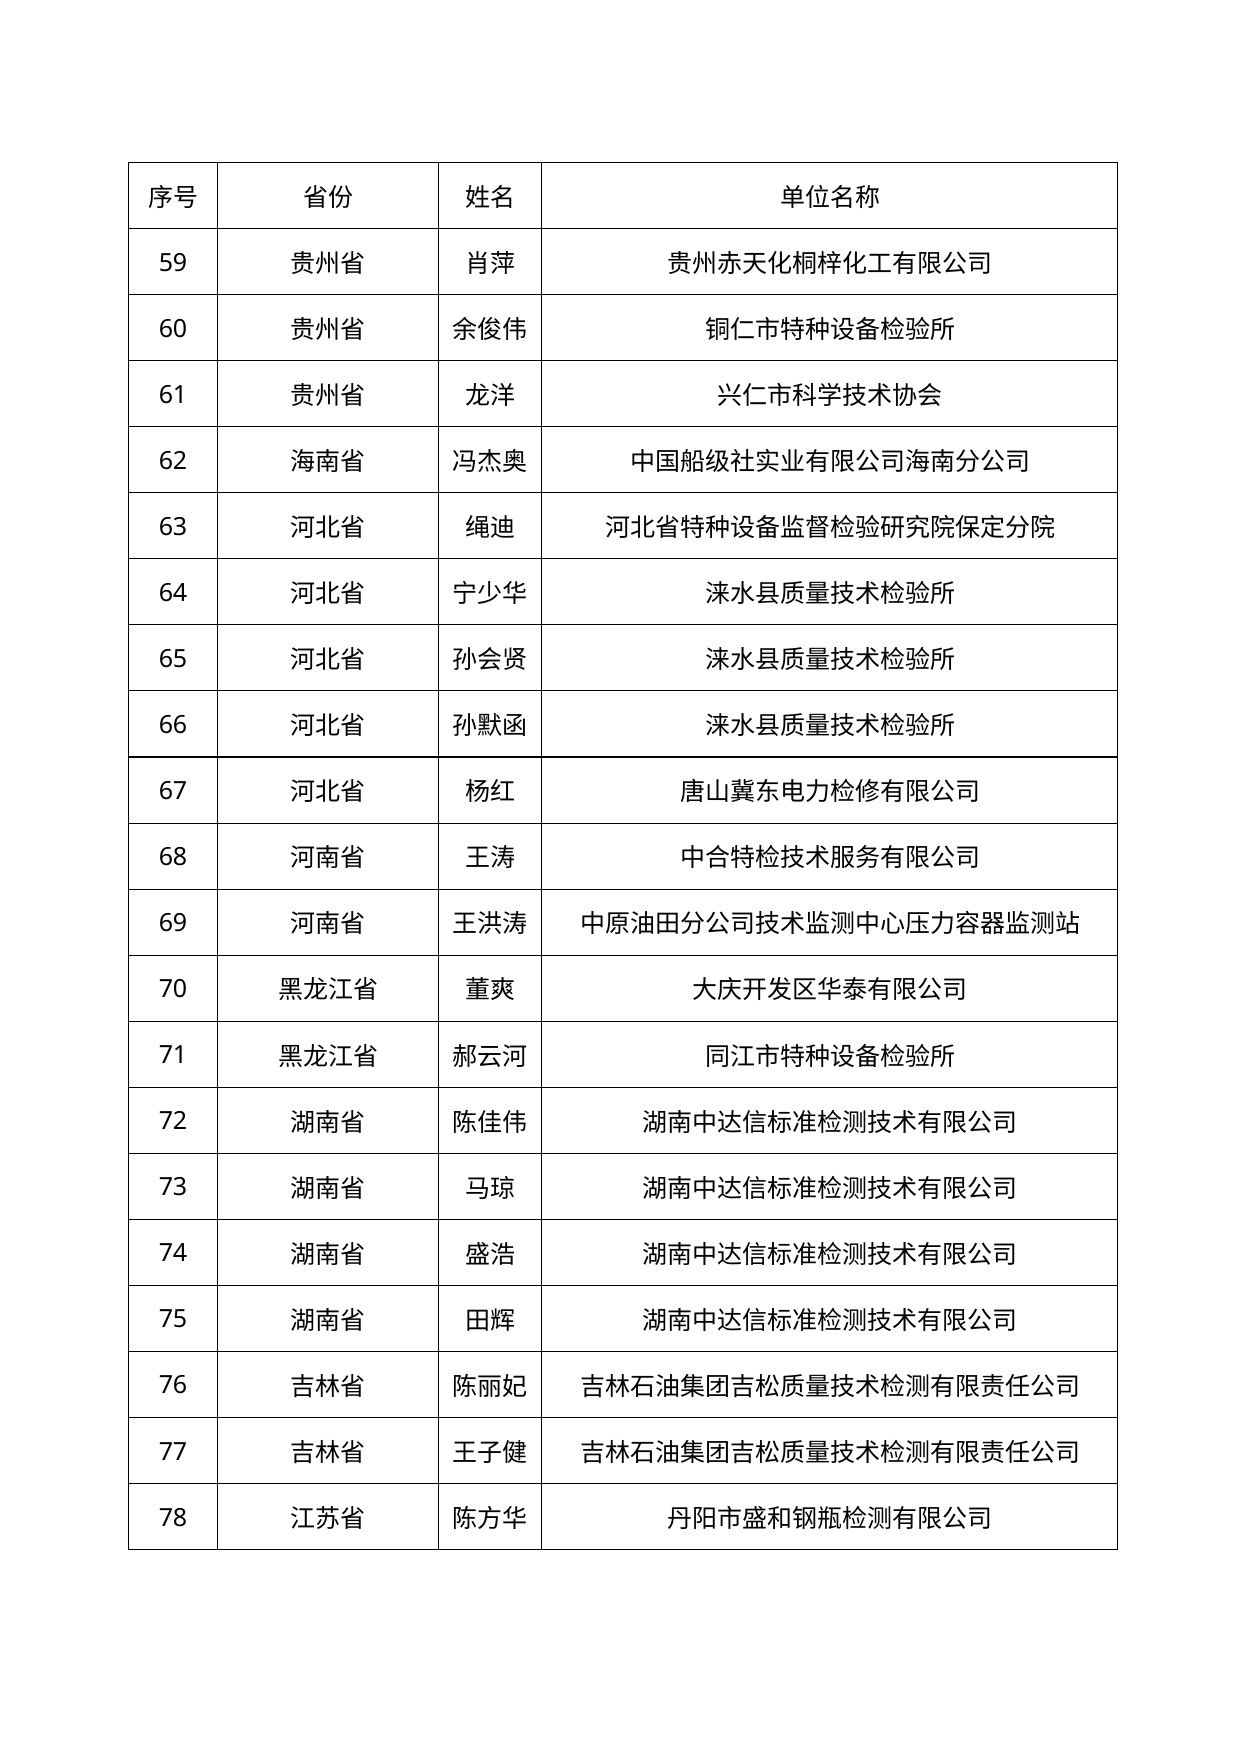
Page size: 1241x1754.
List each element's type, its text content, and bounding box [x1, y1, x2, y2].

table_cell 78 [129, 1484, 217, 1549]
table_cell 吉林省 [218, 1352, 438, 1417]
table_cell 大庆开发区华泰有限公司 [542, 956, 1117, 1021]
table_cell 孙会贤 [439, 625, 541, 690]
table_cell 66 [129, 691, 217, 756]
table_cell 72 [129, 1088, 217, 1153]
table_cell 余俊伟 [439, 295, 541, 360]
table_cell 65 [129, 625, 217, 690]
table_cell 76 [129, 1352, 217, 1417]
table_cell 同江市特种设备检验所 [542, 1022, 1117, 1087]
table_cell 湖南省 [218, 1286, 438, 1351]
table_cell 60 [129, 295, 217, 360]
table_cell 贵州省 [218, 229, 438, 294]
table_cell 64 [129, 559, 217, 624]
table_cell 江苏省 [218, 1484, 438, 1549]
table_cell 湖南中达信标准检测技术有限公司 [542, 1154, 1117, 1219]
table_cell 湖南中达信标准检测技术有限公司 [542, 1286, 1117, 1351]
table_cell 唐山冀东电力检修有限公司 [542, 758, 1117, 822]
table_cell 郝云河 [439, 1022, 541, 1087]
table_cell 兴仁市科学技术协会 [542, 361, 1117, 426]
table_cell 贵州赤天化桐梓化工有限公司 [542, 229, 1117, 294]
table_cell 67 [129, 758, 217, 822]
table_cell 湖南中达信标准检测技术有限公司 [542, 1088, 1117, 1153]
table_cell 涞水县质量技术检验所 [542, 691, 1117, 756]
table_cell 陈丽妃 [439, 1352, 541, 1417]
table_cell 75 [129, 1286, 217, 1351]
table_cell 河北省 [218, 559, 438, 624]
table_cell 陈方华 [439, 1484, 541, 1549]
table_cell 湖南省 [218, 1220, 438, 1285]
table_cell 73 [129, 1154, 217, 1219]
table_cell 吉林石油集团吉松质量技术检测有限责任公司 [542, 1418, 1117, 1483]
table_cell 董爽 [439, 956, 541, 1021]
table_cell 吉林省 [218, 1418, 438, 1483]
table_header 序号 [129, 163, 217, 228]
table_cell 陈佳伟 [439, 1088, 541, 1153]
table_cell 59 [129, 229, 217, 294]
table_cell 丹阳市盛和钢瓶检测有限公司 [542, 1484, 1117, 1549]
table_cell 贵州省 [218, 361, 438, 426]
table_cell 河南省 [218, 824, 438, 888]
table_cell 贵州省 [218, 295, 438, 360]
table_cell 74 [129, 1220, 217, 1285]
table_cell 中国船级社实业有限公司海南分公司 [542, 427, 1117, 492]
table_cell 71 [129, 1022, 217, 1087]
table_cell 中合特检技术服务有限公司 [542, 824, 1117, 888]
table_cell 龙洋 [439, 361, 541, 426]
table_cell 吉林石油集团吉松质量技术检测有限责任公司 [542, 1352, 1117, 1417]
table_cell 61 [129, 361, 217, 426]
table_cell 田辉 [439, 1286, 541, 1351]
table_cell 河北省特种设备监督检验研究院保定分院 [542, 493, 1117, 558]
table_header 单位名称 [542, 163, 1117, 228]
table_cell 68 [129, 824, 217, 888]
table_cell 王子健 [439, 1418, 541, 1483]
table_cell 马琼 [439, 1154, 541, 1219]
table_cell 涞水县质量技术检验所 [542, 559, 1117, 624]
table_cell 铜仁市特种设备检验所 [542, 295, 1117, 360]
table_header 省份 [218, 163, 438, 228]
table_cell 王涛 [439, 824, 541, 888]
table_header 姓名 [439, 163, 541, 228]
table_cell 肖萍 [439, 229, 541, 294]
table_cell 63 [129, 493, 217, 558]
table_cell 62 [129, 427, 217, 492]
table_cell 69 [129, 890, 217, 954]
table_cell 绳迪 [439, 493, 541, 558]
table_cell 77 [129, 1418, 217, 1483]
table_cell 黑龙江省 [218, 956, 438, 1021]
table_cell 王洪涛 [439, 890, 541, 954]
table_cell 湖南中达信标准检测技术有限公司 [542, 1220, 1117, 1285]
table_cell 宁少华 [439, 559, 541, 624]
table_cell 河北省 [218, 691, 438, 756]
table_cell 河北省 [218, 625, 438, 690]
table_cell 海南省 [218, 427, 438, 492]
table_cell 涞水县质量技术检验所 [542, 625, 1117, 690]
table_cell 70 [129, 956, 217, 1021]
table_cell 盛浩 [439, 1220, 541, 1285]
table_cell 河北省 [218, 758, 438, 822]
table_cell 河北省 [218, 493, 438, 558]
table_cell 湖南省 [218, 1154, 438, 1219]
table_cell 孙默函 [439, 691, 541, 756]
table_cell 河南省 [218, 890, 438, 954]
table_cell 黑龙江省 [218, 1022, 438, 1087]
table_cell 杨红 [439, 758, 541, 822]
table_cell 中原油田分公司技术监测中心压力容器监测站 [542, 890, 1117, 954]
table_cell 湖南省 [218, 1088, 438, 1153]
table_cell 冯杰奥 [439, 427, 541, 492]
